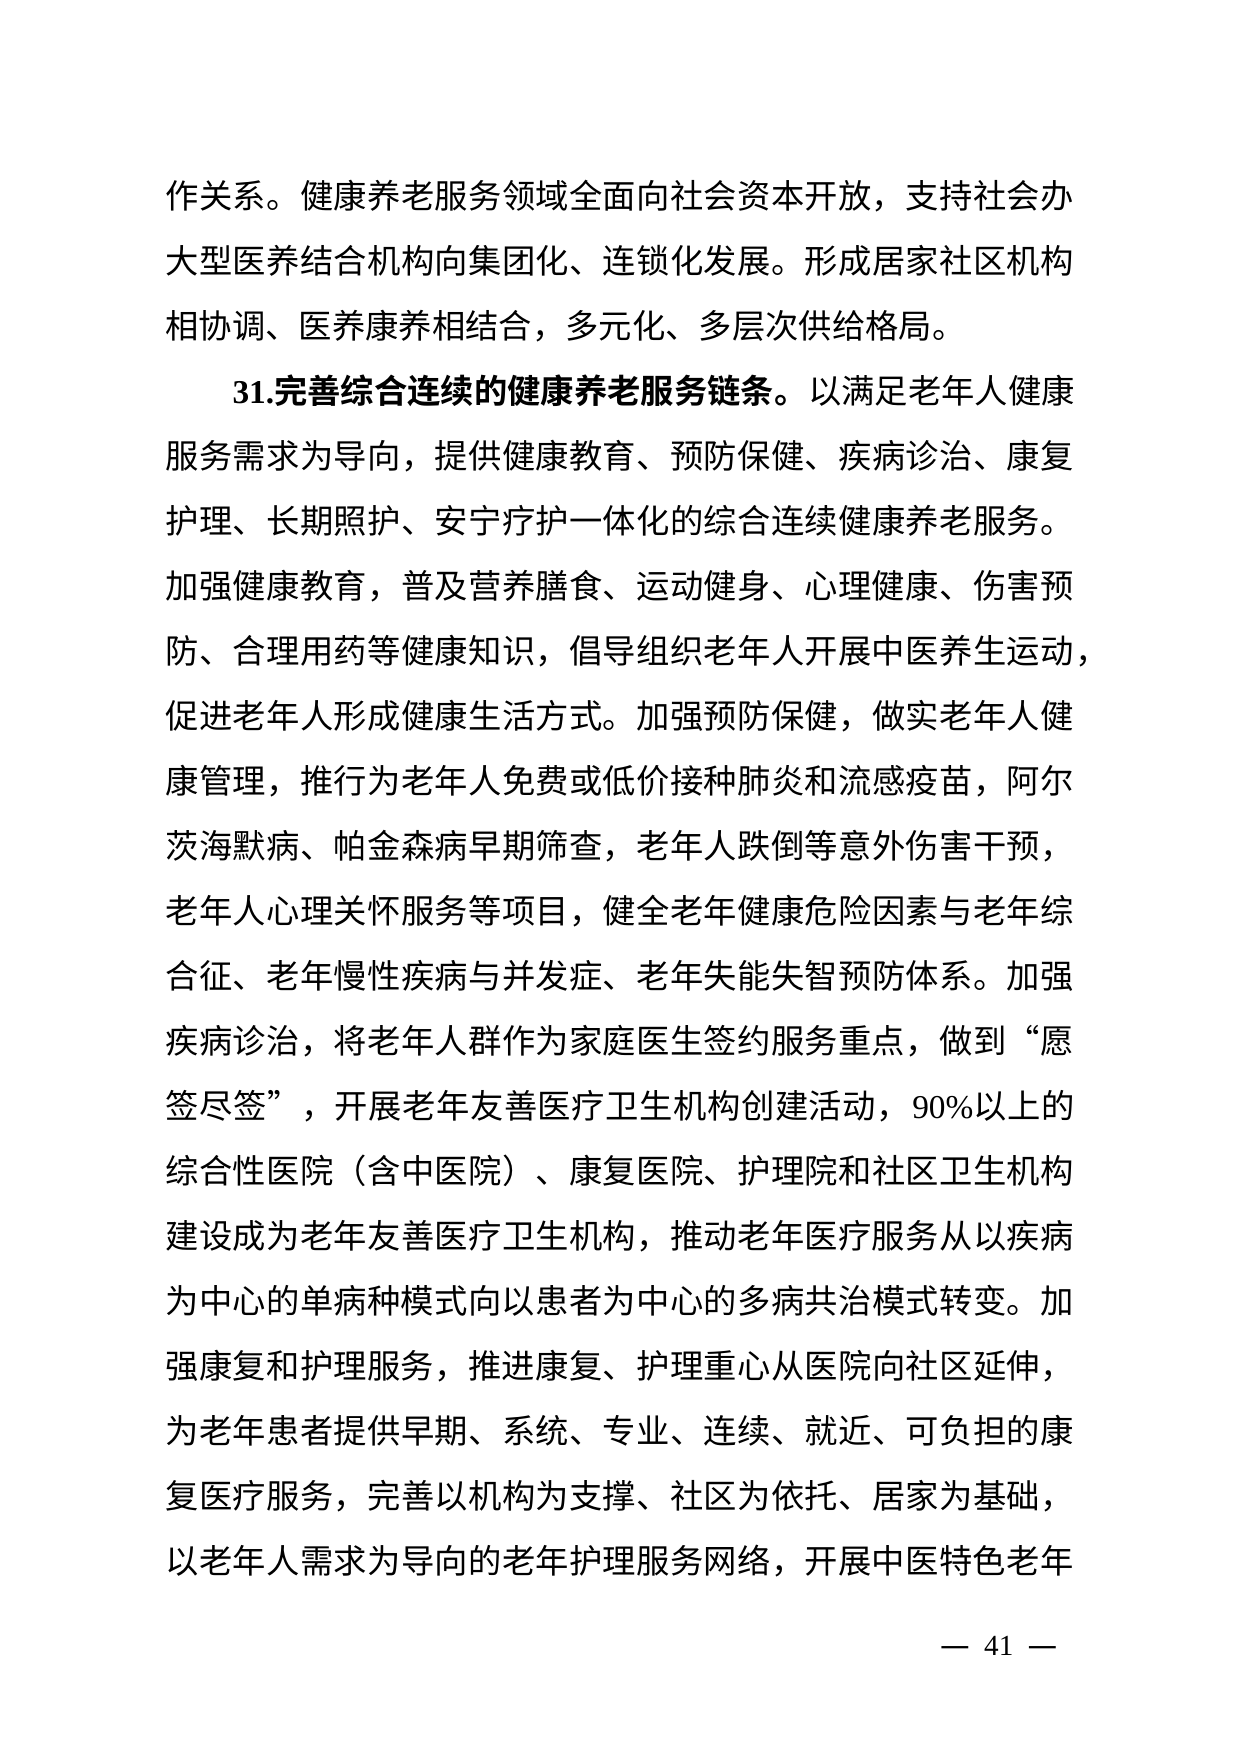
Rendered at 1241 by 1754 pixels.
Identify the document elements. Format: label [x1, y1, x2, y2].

text [165, 162, 1075, 357]
text [165, 357, 1075, 1592]
